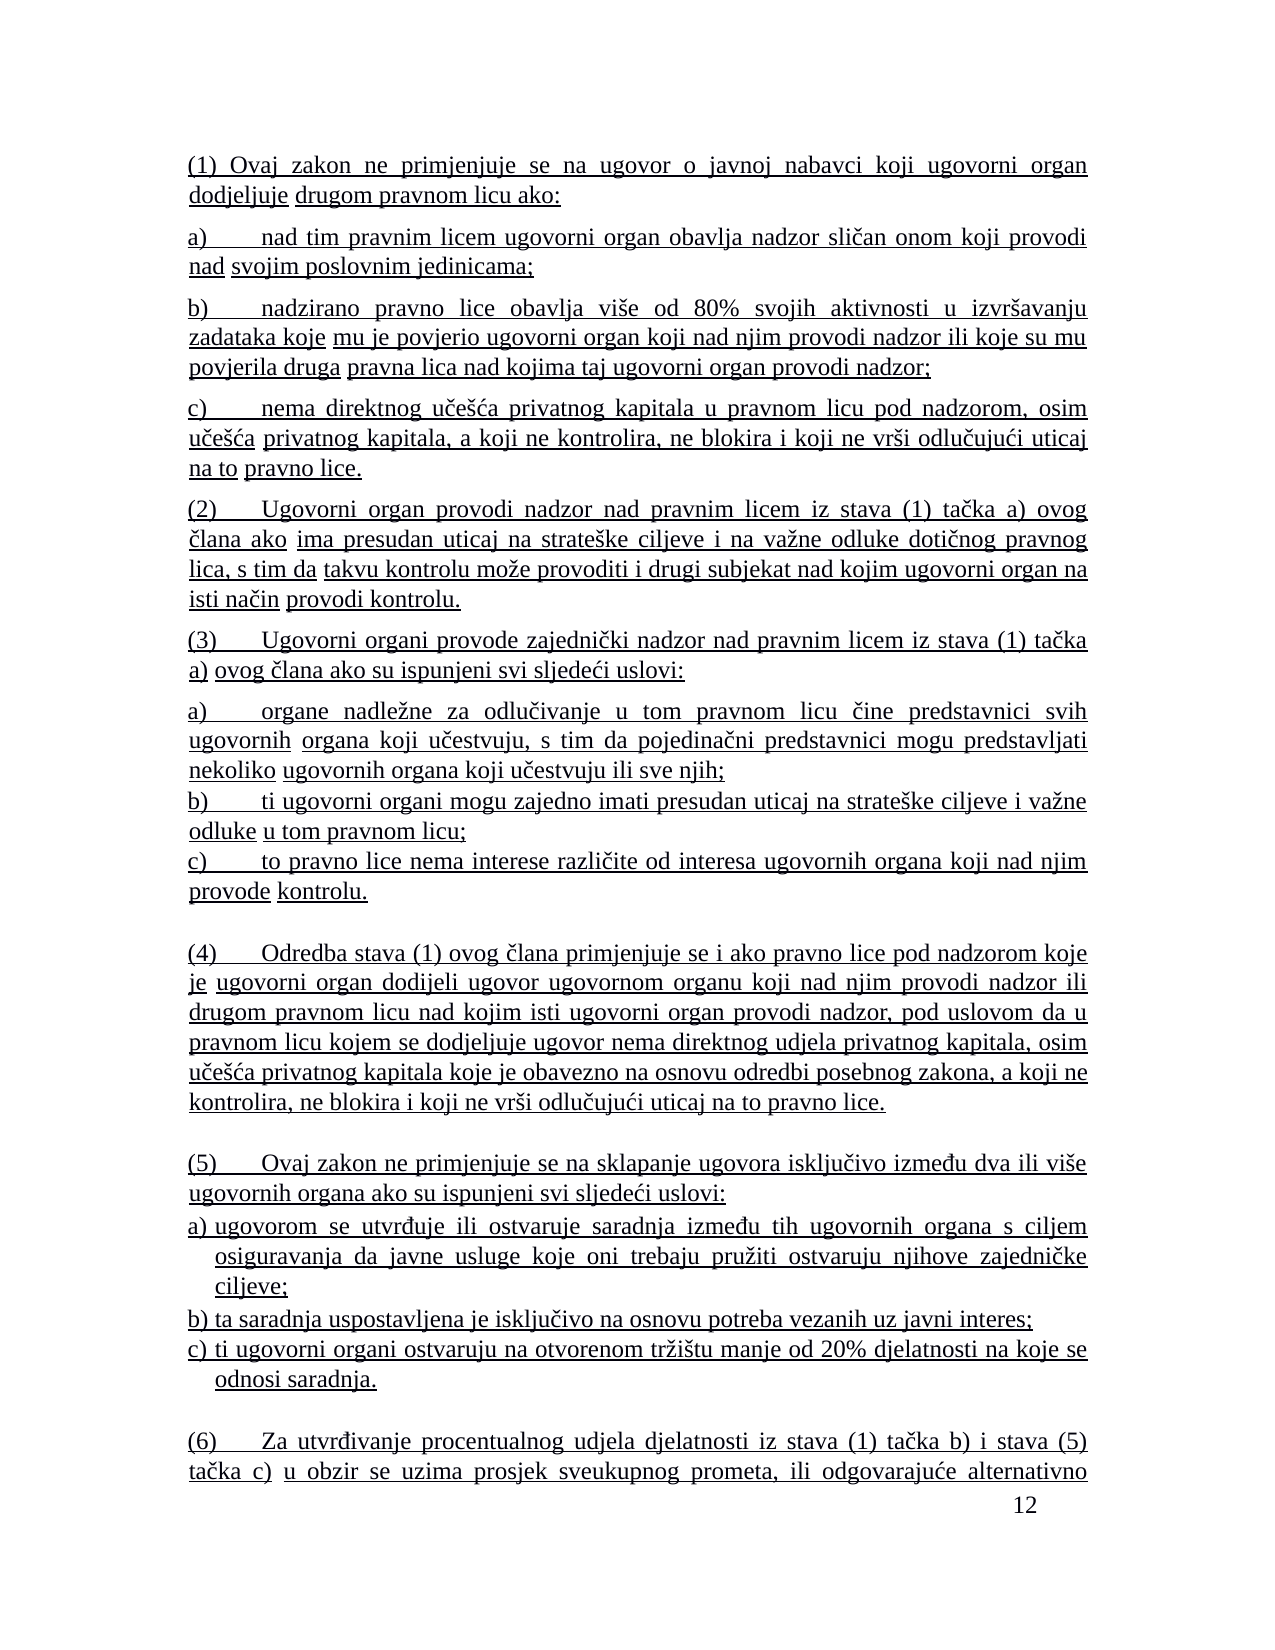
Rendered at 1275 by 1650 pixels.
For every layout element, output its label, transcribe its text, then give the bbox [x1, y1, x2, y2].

list Ugovorni organ provodi nadzor nad pravnim licem iz stava (1) tačka a) ovog člana ako ima presudan uticaj na strateške ciljeve i na važne odluke dotičnog pravnog lica, s tim da takvu kontrolu može provoditi i drugi subjekat nad kojim ugovorni organ na isti način provodi kontrolu. [187, 520, 1088, 613]
list Ugovorni organi provode zajednički nadzor nad pravnim licem iz stava (1) tačka a) ovog člana ako su ispunjeni svi sljedeći uslovi: [187, 625, 1088, 650]
list Odredba stava (1) ovog člana primjenjuje se i ako pravno lice pod nadzorom koje je ugovorni organ dodijeli ugovor ugovornom organu koji nad njim provodi nadzor ili drugom pravnom licu nad kojim isti ugovorni organ provodi nadzor, pod uslovom da u pravnom licu kojem se dodjeljuje ugovor nema direktnog udjela privatnog kapitala, osim učešća privatnog kapitala koje je obavezno na osnovu odredbi posebnog zakona, a koji ne kontrolira, ne blokira i koji ne vrši odlučujući uticaj na to pravno lice. [187, 964, 1088, 1116]
list Ovaj zakon ne primjenjuje se na sklapanje ugovora isključivo između dva ili više ugovornih organa ako su ispunjeni svi sljedeći uslovi: [187, 1148, 1088, 1207]
list organe nadležne za odlučivanje u tom pravnom licu čine predstavnici svih ugovornih organa koji učestvuju, s tim da pojedinačni predstavnici mogu predstavljati nekoliko ugovornih organa koji učestvuju ili sve njih; [187, 696, 1088, 721]
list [187, 1452, 1088, 1484]
list ti ugovorni organi ostvaruju na otvorenom tržištu manje od 20% djelatnosti na koje se odnosi saradnja. [187, 1360, 1088, 1393]
list ugovorom se utvrđuje ili ostvaruje saradnja između tih ugovornih organa s ciljem osiguravanja da javne usluge koje oni trebaju pružiti ostvaruju njihove zajedničke ciljeve; [187, 1237, 1088, 1300]
list nema direktnog učešća privatnog kapitala u pravnom licu pod nadzorom, osim učešća privatnog kapitala, a koji ne kontrolira, ne blokira i koji ne vrši odlučujući uticaj na to pravno lice. [187, 419, 1088, 482]
list ugovorom se utvrđuje ili ostvaruje saradnja između tih ugovornih organa s ciljem osiguravanja da javne usluge koje oni trebaju pružiti ostvaruju njihove zajedničke ciljeve; [187, 1211, 1088, 1236]
list nadzirano pravno lice obavlja više od 80% svojih aktivnosti u izvršavanju zadataka koje mu je povjerio ugovorni organ koji nad njim provodi nadzor ili koje su mu povjerila druga pravna lica nad kojima taj ugovorni organ provodi nadzor; [187, 319, 1088, 381]
list ti ugovorni organi mogu zajedno imati presudan uticaj na strateške ciljeve i važne odluke u tom pravnom licu; [187, 786, 1088, 844]
list organe nadležne za odlučivanje u tom pravnom licu čine predstavnici svih ugovornih organa koji učestvuju, s tim da pojedinačni predstavnici mogu predstavljati nekoliko ugovornih organa koji učestvuju ili sve njih; [187, 722, 1088, 784]
list to pravno lice nema interese različite od interesa ugovornih organa koji nad njim provode kontrolu. [187, 872, 1088, 905]
list ti ugovorni organi ostvaruju na otvorenom tržištu manje od 20% djelatnosti na koje se odnosi saradnja. [187, 1334, 1088, 1359]
list to pravno lice nema interese različite od interesa ugovornih organa koji nad njim provode kontrolu. [187, 846, 1088, 871]
list Ugovorni organi provode zajednički nadzor nad pravnim licem iz stava (1) tačka a) ovog člana ako su ispunjeni svi sljedeći uslovi: [187, 651, 1088, 684]
list nema direktnog učešća privatnog kapitala u pravnom licu pod nadzorom, osim učešća privatnog kapitala, a koji ne kontrolira, ne blokira i koji ne vrši odlučujući uticaj na to pravno lice. [187, 393, 1088, 418]
list nad tim pravnim licem ugovorni organ obavlja nadzor sličan onom koji provodi nad svojim poslovnim jedinicama; [187, 222, 1088, 280]
text (1) Ovaj zakon ne primjenjuje se na ugovor o javnoj nabavci koji ugovorni organ dodjeljuje drugom pravnom licu ako: [187, 150, 1088, 175]
text (1) Ovaj zakon ne primjenjuje se na ugovor o javnoj nabavci koji ugovorni organ dodjeljuje drugom pravnom licu ako: [187, 176, 1088, 209]
list nadzirano pravno lice obavlja više od 80% svojih aktivnosti u izvršavanju zadataka koje mu je povjerio ugovorni organ koji nad njim provodi nadzor ili koje su mu povjerila druga pravna lica nad kojima taj ugovorni organ provodi nadzor; [187, 293, 1088, 318]
list ta saradnja uspostavljena je isključivo na osnovu potreba vezanih uz javni interes; [187, 1304, 1088, 1333]
list Ugovorni organ provodi nadzor nad pravnim licem iz stava (1) tačka a) ovog člana ako ima presudan uticaj na strateške ciljeve i na važne odluke dotičnog pravnog lica, s tim da takvu kontrolu može provoditi i drugi subjekat nad kojim ugovorni organ na isti način provodi kontrolu. [187, 494, 1088, 519]
